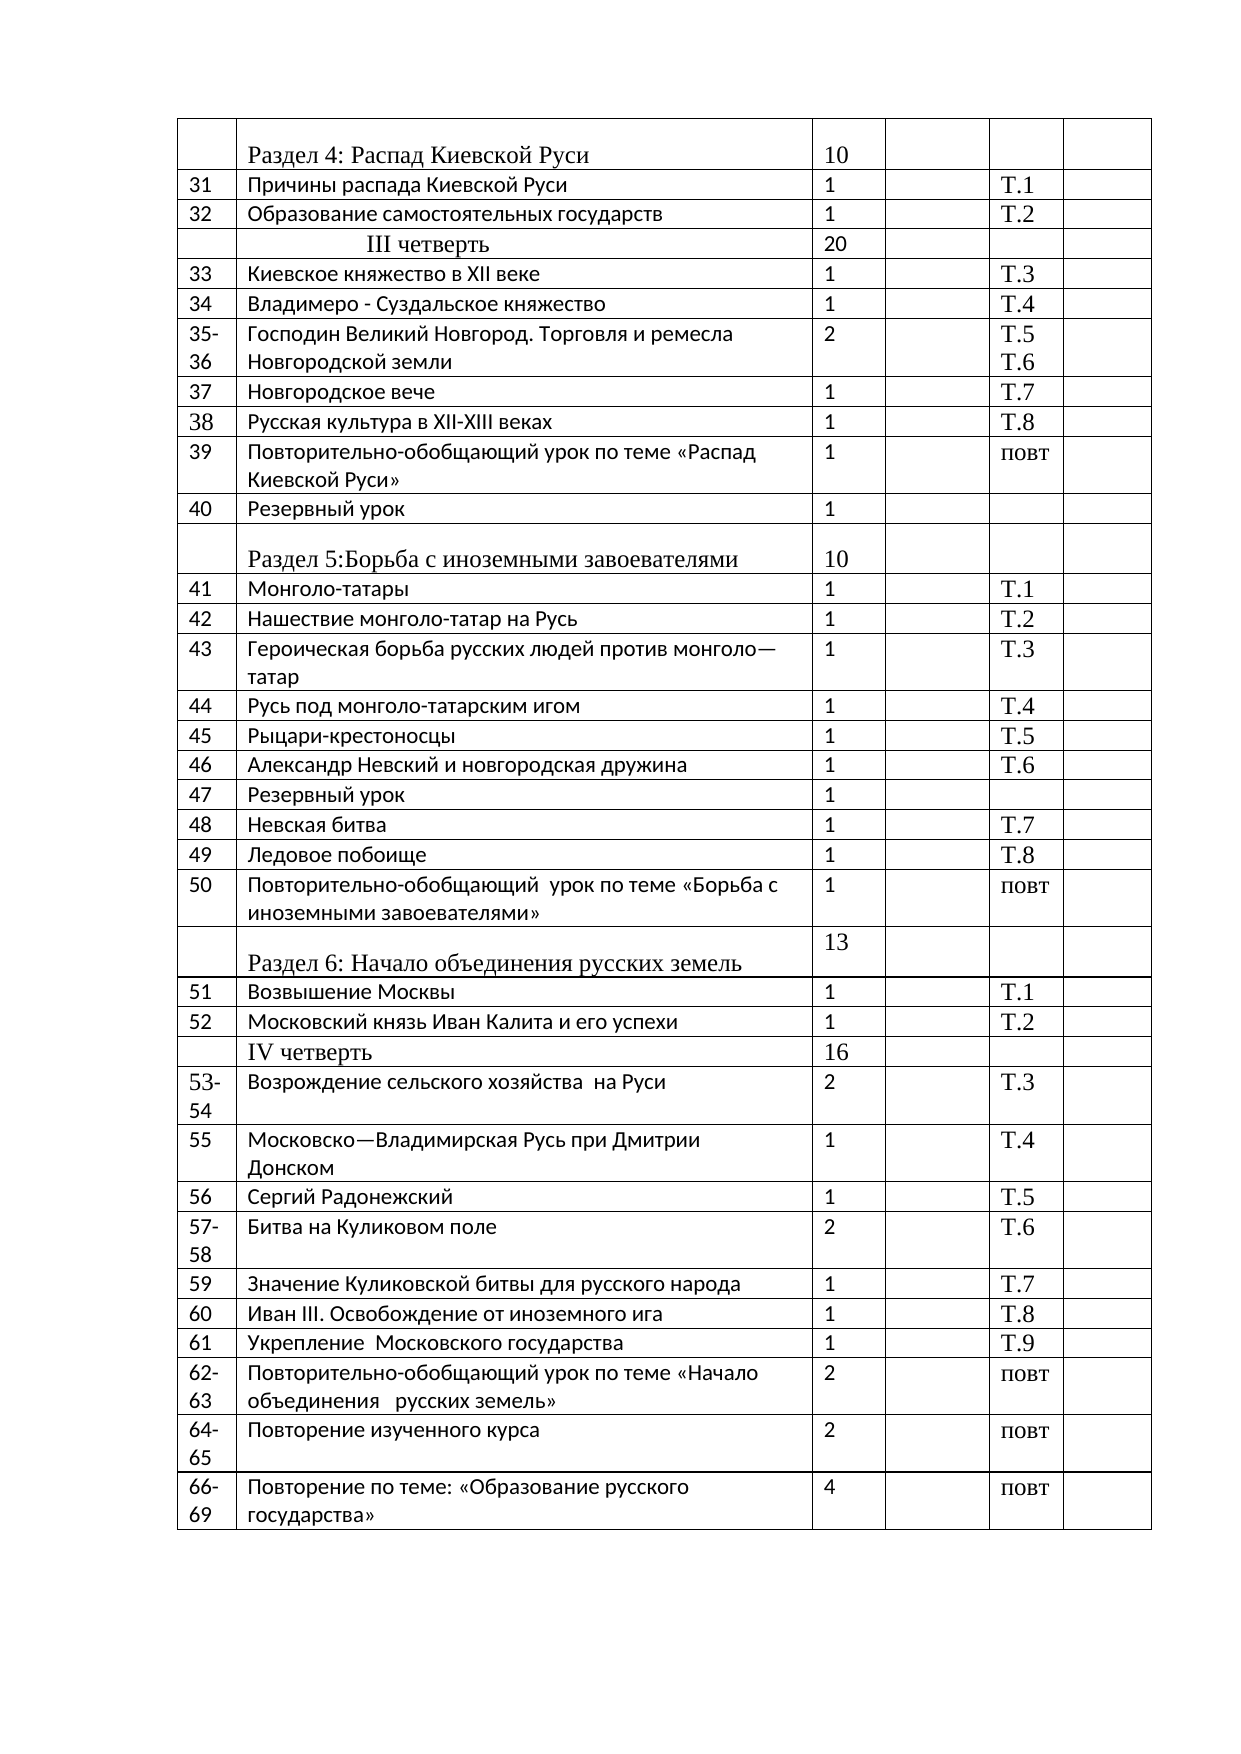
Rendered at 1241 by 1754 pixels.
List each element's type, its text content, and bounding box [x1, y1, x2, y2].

table_cell Господин Великий Новгород. Торговля и ремесла Новгородской земли [237, 319, 812, 376]
table_cell 1 [813, 1329, 885, 1357]
table_cell 2 [813, 1415, 885, 1471]
table_cell 1 [813, 1007, 885, 1036]
table_cell 1 [813, 691, 885, 720]
table_cell Возвышение Москвы [237, 978, 812, 1006]
table_cell 43 [178, 634, 236, 690]
table_cell ІІІ четверть [237, 229, 812, 258]
table_cell Повторительно-обобщающий урок по теме «Распад Киевской Руси» [237, 437, 812, 493]
table_cell 2 [813, 319, 885, 376]
table_cell 1 [813, 259, 885, 288]
table_cell 1 [813, 407, 885, 436]
table_cell [990, 119, 1063, 169]
table_cell [1064, 1358, 1151, 1414]
table_cell [886, 1358, 989, 1414]
table_cell [178, 119, 236, 169]
table_cell Повторение по теме: «Образование русского государства» [237, 1473, 812, 1528]
table_cell [178, 524, 236, 573]
table_cell 1 [813, 437, 885, 493]
table_cell повт [990, 1358, 1063, 1414]
table_cell Т.3 [990, 1067, 1063, 1124]
table_cell 2 [813, 1212, 885, 1268]
table_cell [990, 494, 1063, 523]
table_cell [886, 634, 989, 690]
table_cell 48 [178, 810, 236, 839]
table_cell [886, 927, 989, 976]
table_cell Образование самостоятельных государств [237, 200, 812, 228]
table_cell 33 [178, 259, 236, 288]
table_cell 46 [178, 751, 236, 779]
table_cell [886, 119, 989, 169]
table_cell ІV четверть [237, 1037, 812, 1066]
table_cell 57-58 [178, 1212, 236, 1268]
table_cell [886, 1125, 989, 1181]
table_cell [1064, 407, 1151, 436]
table_cell [886, 229, 989, 258]
table_cell 1 [813, 751, 885, 779]
table_cell 1 [813, 1299, 885, 1327]
table_cell 1 [813, 721, 885, 749]
table_cell [886, 691, 989, 720]
table_cell [1064, 437, 1151, 493]
table_cell Повторение изученного курса [237, 1415, 812, 1471]
table_cell Раздел 6: Начало объединения русских земель [237, 927, 812, 976]
table_cell 1 [813, 1182, 885, 1211]
table_cell [1064, 604, 1151, 633]
table_cell повт [990, 1473, 1063, 1528]
table_cell [886, 870, 989, 926]
table_cell повт [990, 1415, 1063, 1471]
table_cell [178, 927, 236, 976]
table_cell [1064, 927, 1151, 976]
table_cell 37 [178, 377, 236, 406]
table_cell [886, 1473, 989, 1528]
table_cell 32 [178, 200, 236, 228]
table_cell [1064, 1037, 1151, 1066]
table_cell 10 [813, 119, 885, 169]
table_cell Т.1 [990, 978, 1063, 1006]
table_cell 1 [813, 978, 885, 1006]
table_cell Русская культура в ХІІ-ХІІІ веках [237, 407, 812, 436]
table_cell 59 [178, 1269, 236, 1298]
table_cell 35-36 [178, 319, 236, 376]
table_cell Невская битва [237, 810, 812, 839]
table_cell 16 [813, 1037, 885, 1066]
table_cell 1 [813, 377, 885, 406]
table_cell Т.8 [990, 840, 1063, 869]
table_cell [1064, 1329, 1151, 1357]
table_cell [1064, 377, 1151, 406]
table_cell Монголо-татары [237, 574, 812, 603]
table_cell 1 [813, 1269, 885, 1298]
table_cell [886, 574, 989, 603]
table_cell 31 [178, 170, 236, 198]
table_cell 47 [178, 780, 236, 809]
table_cell [1064, 574, 1151, 603]
table_cell Т.4 [990, 289, 1063, 318]
table_cell [886, 604, 989, 633]
table_cell [886, 978, 989, 1006]
table_cell [1064, 751, 1151, 779]
table_cell Раздел 4: Распад Киевской Руси [237, 119, 812, 169]
table_cell 2 [813, 1067, 885, 1124]
table_cell [1064, 524, 1151, 573]
table_cell [1064, 1212, 1151, 1268]
table_cell [1064, 870, 1151, 926]
table_cell 34 [178, 289, 236, 318]
table_cell Ледовое побоище [237, 840, 812, 869]
table_cell [1064, 978, 1151, 1006]
table_cell [1064, 1182, 1151, 1211]
table_cell Т.7 [990, 1269, 1063, 1298]
table_cell [1064, 810, 1151, 839]
table_cell [886, 1269, 989, 1298]
table_cell 53-54 [178, 1067, 236, 1124]
table_cell Раздел 5:Борьба с иноземными завоевателями [237, 524, 812, 573]
table_cell Русь под монголо-татарским игом [237, 691, 812, 720]
table_cell 41 [178, 574, 236, 603]
table_cell 10 [813, 524, 885, 573]
table_cell Владимеро - Суздальское княжество [237, 289, 812, 318]
table_cell Александр Невский и новгородская дружина [237, 751, 812, 779]
table_cell 1 [813, 170, 885, 198]
table_cell 1 [813, 200, 885, 228]
table_cell [886, 200, 989, 228]
table_cell Московско—Владимирская Русь при Дмитрии Донском [237, 1125, 812, 1181]
table_cell 1 [813, 810, 885, 839]
table_cell 66-69 [178, 1473, 236, 1528]
table_cell [886, 524, 989, 573]
table_cell Рыцари-крестоносцы [237, 721, 812, 749]
table_cell [1064, 119, 1151, 169]
table_cell [886, 494, 989, 523]
table_cell 56 [178, 1182, 236, 1211]
table_cell [990, 229, 1063, 258]
table_cell [1064, 259, 1151, 288]
table_cell [886, 319, 989, 376]
table_cell [886, 437, 989, 493]
table_cell [1064, 634, 1151, 690]
table_cell Т.2 [990, 1007, 1063, 1036]
table_cell Резервный урок [237, 780, 812, 809]
table_cell 42 [178, 604, 236, 633]
table_cell [886, 751, 989, 779]
table_cell 1 [813, 870, 885, 926]
table_cell [178, 229, 236, 258]
table_cell Нашествие монголо-татар на Русь [237, 604, 812, 633]
table_cell [886, 1212, 989, 1268]
table_cell Т.6 [990, 1212, 1063, 1268]
table_cell Укрепление Московского государства [237, 1329, 812, 1357]
table_cell 1 [813, 494, 885, 523]
table_cell [1064, 691, 1151, 720]
table_cell Резервный урок [237, 494, 812, 523]
table_cell [1064, 1299, 1151, 1327]
table_cell Повторительно-обобщающий урок по теме «Борьба с иноземными завоевателями» [237, 870, 812, 926]
table_cell [1064, 1007, 1151, 1036]
table_cell [886, 259, 989, 288]
table_cell 55 [178, 1125, 236, 1181]
table_cell Т.5 Т.6 [990, 319, 1063, 376]
table_cell 1 [813, 574, 885, 603]
table_cell [886, 1329, 989, 1357]
table_cell [1064, 200, 1151, 228]
table_cell [886, 840, 989, 869]
table_cell Т.8 [990, 407, 1063, 436]
table_cell 45 [178, 721, 236, 749]
table_cell 1 [813, 840, 885, 869]
table_cell 64-65 [178, 1415, 236, 1471]
table_cell [886, 1415, 989, 1471]
table_cell Повторительно-обобщающий урок по теме «Начало объединения русских земель» [237, 1358, 812, 1414]
table_cell [1064, 319, 1151, 376]
table_cell Т.6 [990, 751, 1063, 779]
table_cell [990, 524, 1063, 573]
table_cell 52 [178, 1007, 236, 1036]
table_cell Возрождение сельского хозяйства на Руси [237, 1067, 812, 1124]
table_cell [1064, 229, 1151, 258]
table_cell [886, 721, 989, 749]
table_cell Значение Куликовской битвы для русского народа [237, 1269, 812, 1298]
table_cell 49 [178, 840, 236, 869]
table_cell Т.7 [990, 377, 1063, 406]
table_cell 1 [813, 780, 885, 809]
table_cell [886, 1037, 989, 1066]
table_cell [178, 1037, 236, 1066]
table_cell [1064, 1125, 1151, 1181]
table_cell [1064, 170, 1151, 198]
table_cell Т.4 [990, 1125, 1063, 1181]
table_cell [886, 377, 989, 406]
table_cell Т.2 [990, 604, 1063, 633]
table_cell 62-63 [178, 1358, 236, 1414]
table_cell Т.3 [990, 259, 1063, 288]
table_cell [886, 810, 989, 839]
table_cell 1 [813, 1125, 885, 1181]
table_cell Героическая борьба русских людей против монголо—татар [237, 634, 812, 690]
table_cell 4 [813, 1473, 885, 1528]
table_cell [990, 780, 1063, 809]
table_cell Причины распада Киевской Руси [237, 170, 812, 198]
table_cell [886, 1182, 989, 1211]
table_cell 38 [178, 407, 236, 436]
table_cell [1064, 1067, 1151, 1124]
table_cell Т.9 [990, 1329, 1063, 1357]
table_cell 1 [813, 289, 885, 318]
table_cell [886, 1067, 989, 1124]
table_cell 1 [813, 634, 885, 690]
table_cell 61 [178, 1329, 236, 1357]
table_cell 60 [178, 1299, 236, 1327]
table_cell [1064, 840, 1151, 869]
table_cell Т.7 [990, 810, 1063, 839]
table_cell [886, 407, 989, 436]
table_cell [1064, 780, 1151, 809]
table_cell Московский князь Иван Калита и его успехи [237, 1007, 812, 1036]
table_cell Иван ІІІ. Освобождение от иноземного ига [237, 1299, 812, 1327]
table_cell [886, 170, 989, 198]
table_cell 44 [178, 691, 236, 720]
table_cell Киевское княжество в ХІІ веке [237, 259, 812, 288]
table_cell Новгородское вече [237, 377, 812, 406]
table_cell Битва на Куликовом поле [237, 1212, 812, 1268]
table_cell повт [990, 437, 1063, 493]
table_cell 51 [178, 978, 236, 1006]
table_cell повт [990, 870, 1063, 926]
table_cell 40 [178, 494, 236, 523]
table_cell Т.2 [990, 200, 1063, 228]
table_cell 13 [813, 927, 885, 976]
table_cell 20 [813, 229, 885, 258]
table_cell Сергий Радонежский [237, 1182, 812, 1211]
table_cell Т.5 [990, 1182, 1063, 1211]
table_cell Т.5 [990, 721, 1063, 749]
table_cell [1064, 721, 1151, 749]
table_cell [1064, 1269, 1151, 1298]
table_cell [1064, 289, 1151, 318]
table_cell Т.8 [990, 1299, 1063, 1327]
table_cell [1064, 494, 1151, 523]
table_cell [886, 1299, 989, 1327]
table_cell Т.3 [990, 634, 1063, 690]
table_cell [1064, 1473, 1151, 1528]
table_cell [886, 289, 989, 318]
table_cell [886, 1007, 989, 1036]
table_cell [886, 780, 989, 809]
table_cell [990, 1037, 1063, 1066]
table_cell Т.1 [990, 170, 1063, 198]
table_cell Т.1 [990, 574, 1063, 603]
table_cell 50 [178, 870, 236, 926]
table_cell 1 [813, 604, 885, 633]
table_cell [990, 927, 1063, 976]
table_cell 2 [813, 1358, 885, 1414]
table_cell [1064, 1415, 1151, 1471]
table_cell Т.4 [990, 691, 1063, 720]
table_cell 39 [178, 437, 236, 493]
